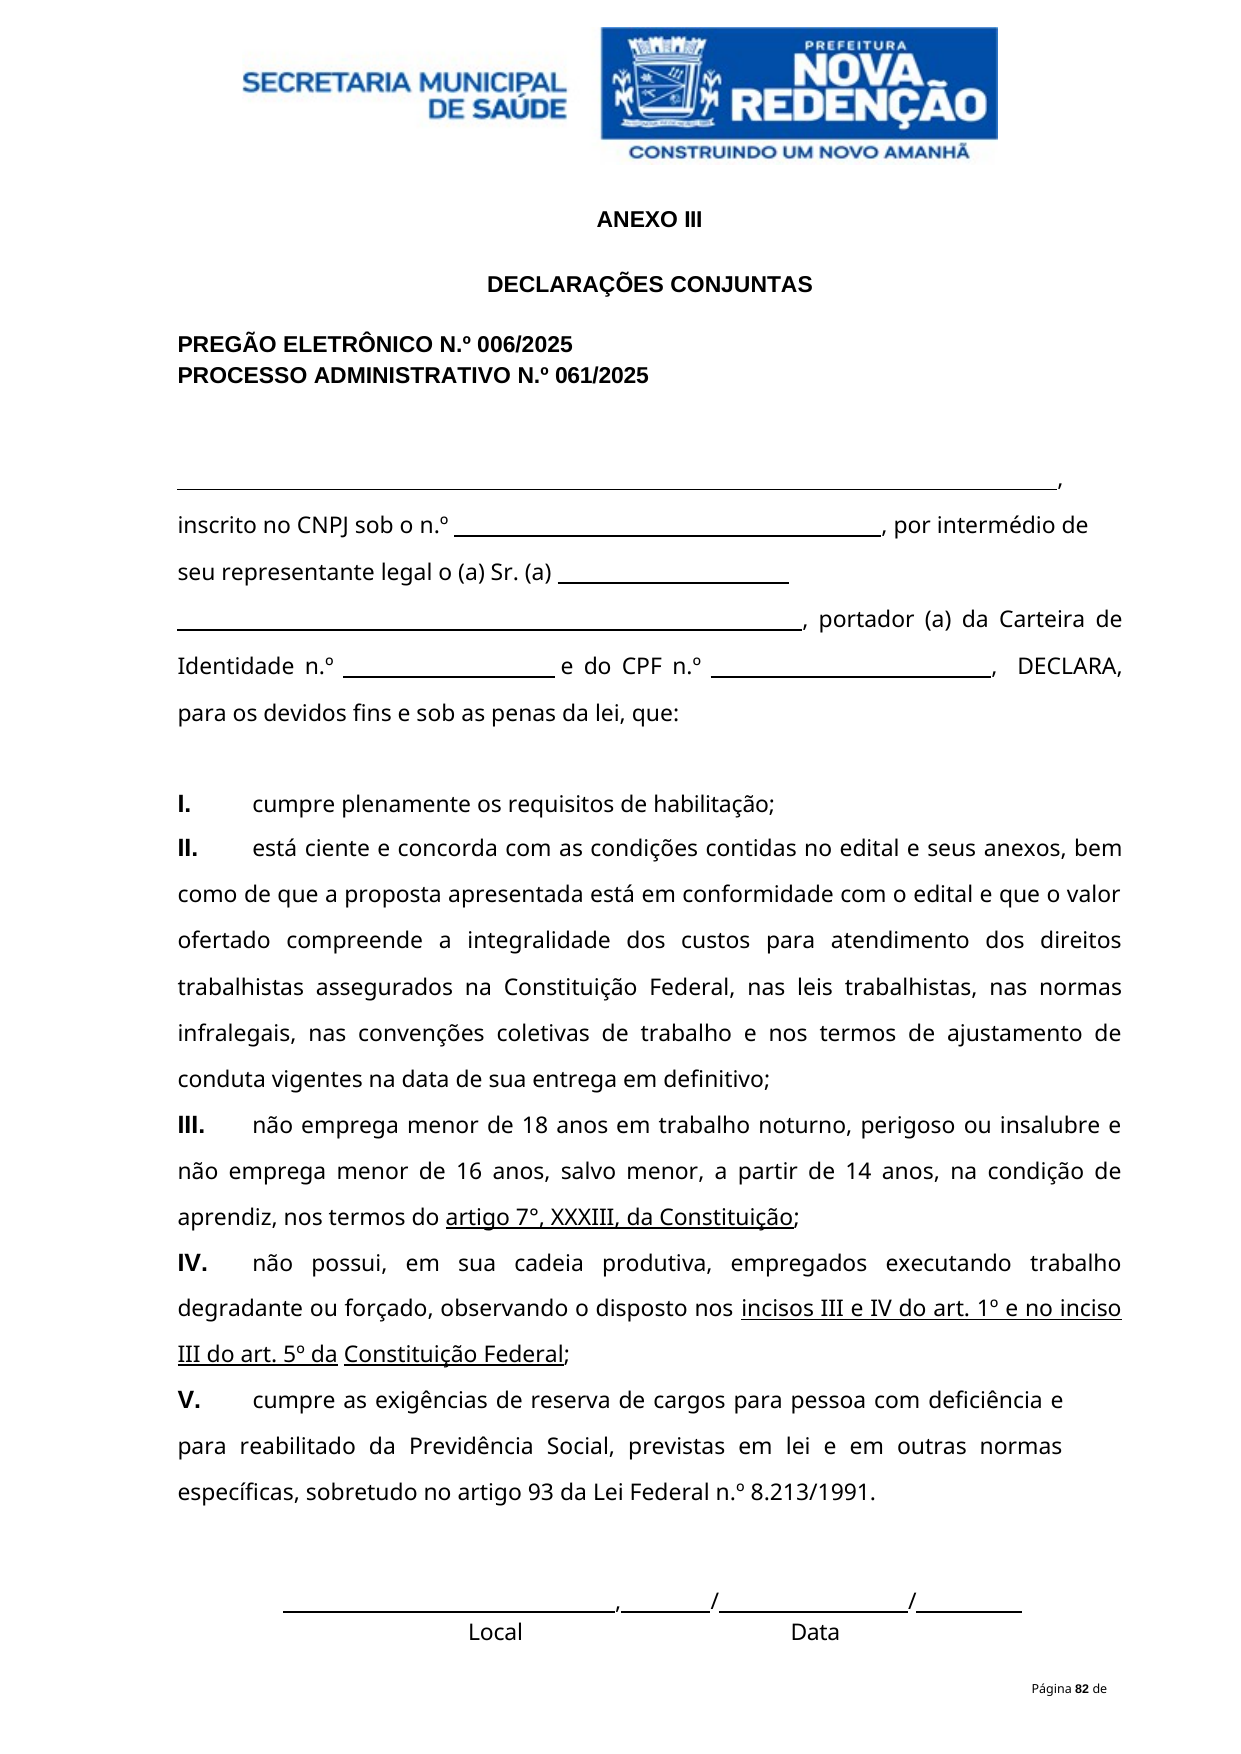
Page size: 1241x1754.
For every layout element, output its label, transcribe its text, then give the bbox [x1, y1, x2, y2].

list cumpre plenamente os requisitos de habilitação; [177, 788, 1196, 819]
subtitle DECLARAÇÕES CONJUNTAS PREGÃO ELETRÔNICO N.º 006/2025 [177, 237, 813, 358]
text , portador (a) da Carteira de Identidade n.º e do CPF n.º , DECLARA, para os devidos fins e sob as penas da lei, que: [177, 603, 1122, 728]
list cumpre as exigências de reserva de cargos para pessoa com deficiência e para reabilitado da Previdência Social, previstas em lei e em outras normas específicas, sobretudo no artigo 93 da Lei Federal n.º 8.213/1991. [177, 1384, 1064, 1507]
list não emprega menor de 18 anos em trabalho noturno, perigoso ou insalubre e não emprega menor de 16 anos, salvo menor, a partir de 14 anos, na condição de aprendiz, nos termos do artigo 7°, XXXIII, da Constituição; [177, 1109, 1123, 1232]
list está ciente e concorda com as condições contidas no edital e seus anexos, bem como de que a proposta apresentada está em conformidade com o edital e que o valor ofertado compreende a integralidade dos custos para atendimento dos direitos trabalhistas assegurados na Constituição Federal, nas leis trabalhistas, nas normas infralegais, nas convenções coletivas de trabalho e nos termos de ajustamento de conduta vigentes na data de sua entrega em definitivo; [177, 832, 1123, 1094]
text PROCESSO ADMINISTRATIVO N.º 061/2025 [177, 362, 1196, 388]
list não possui, em sua cadeia produtiva, empregados executando trabalho degradante ou forçado, observando o disposto nos incisos III e IV do art. 1º e no inciso III do art. 5º da Constituição Federal; [177, 1247, 1122, 1369]
picture [242, 27, 998, 165]
text , / / Local Data [283, 1585, 1022, 1647]
text , inscrito no CNPJ sob o n.º , por intermédio de seu representante legal o (a) Sr. (a) [177, 462, 1123, 587]
